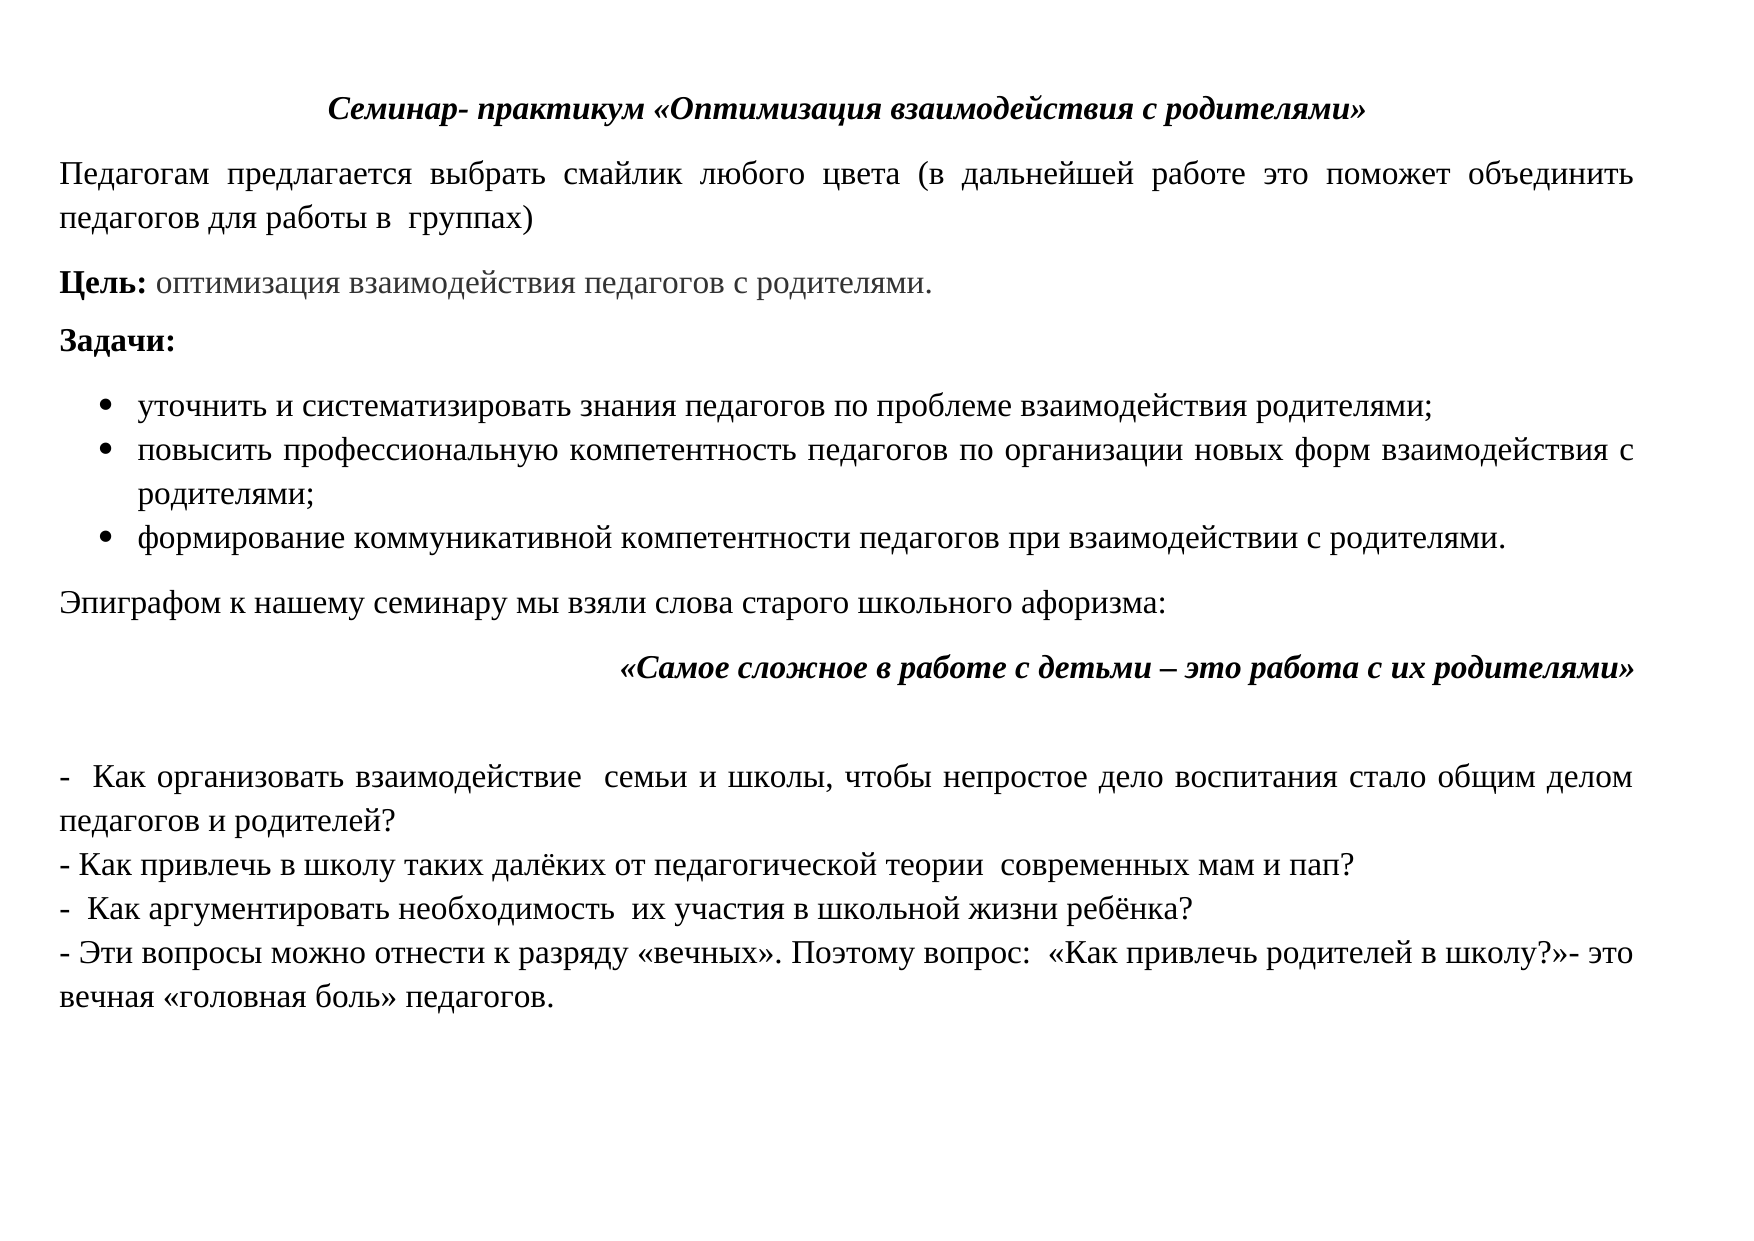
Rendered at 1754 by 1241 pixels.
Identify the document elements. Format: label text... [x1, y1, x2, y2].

list формирование коммуникативной компетентности педагогов при взаимодействии с родителями. [100, 518, 1636, 556]
list «Самое сложное в работе с детьми – это работа с их родителями» [137, 647, 1636, 686]
text Задачи: [59, 321, 1636, 359]
text Эпиграфом к нашему семинару мы взяли слова старого школьного афоризма: [59, 583, 1636, 621]
text - Эти вопросы можно отнести к разряду «вечных». Поэтому вопрос: «Как привлечь родителей в школу?»- это вечная «головная боль» педагогов. [59, 933, 1636, 1015]
text - Как организовать взаимодействие семьи и школы, чтобы непростое дело воспитания стало общим делом педагогов и родителей? [59, 756, 1636, 839]
list уточнить и систематизировать знания педагогов по проблеме взаимодействия родителями; [100, 386, 1636, 424]
text - Как аргументировать необходимость их участия в школьной жизни ребёнка? [59, 889, 1636, 927]
text - Как привлечь в школу таких далёких от педагогической теории современных мам и пап? [59, 844, 1636, 883]
text Цель: оптимизация взаимодействия педагогов с родителями. [59, 262, 1636, 301]
list повысить профессиональную компетентность педагогов по организации новых форм взаимодействия с родителями; [100, 429, 1636, 512]
text Педагогам предлагается выбрать смайлик любого цвета (в дальнейшей работе это поможет объединить педагогов для работы в группах) [59, 153, 1636, 236]
text Семинар- практикум «Оптимизация взаимодействия с родителями» [59, 89, 1636, 127]
